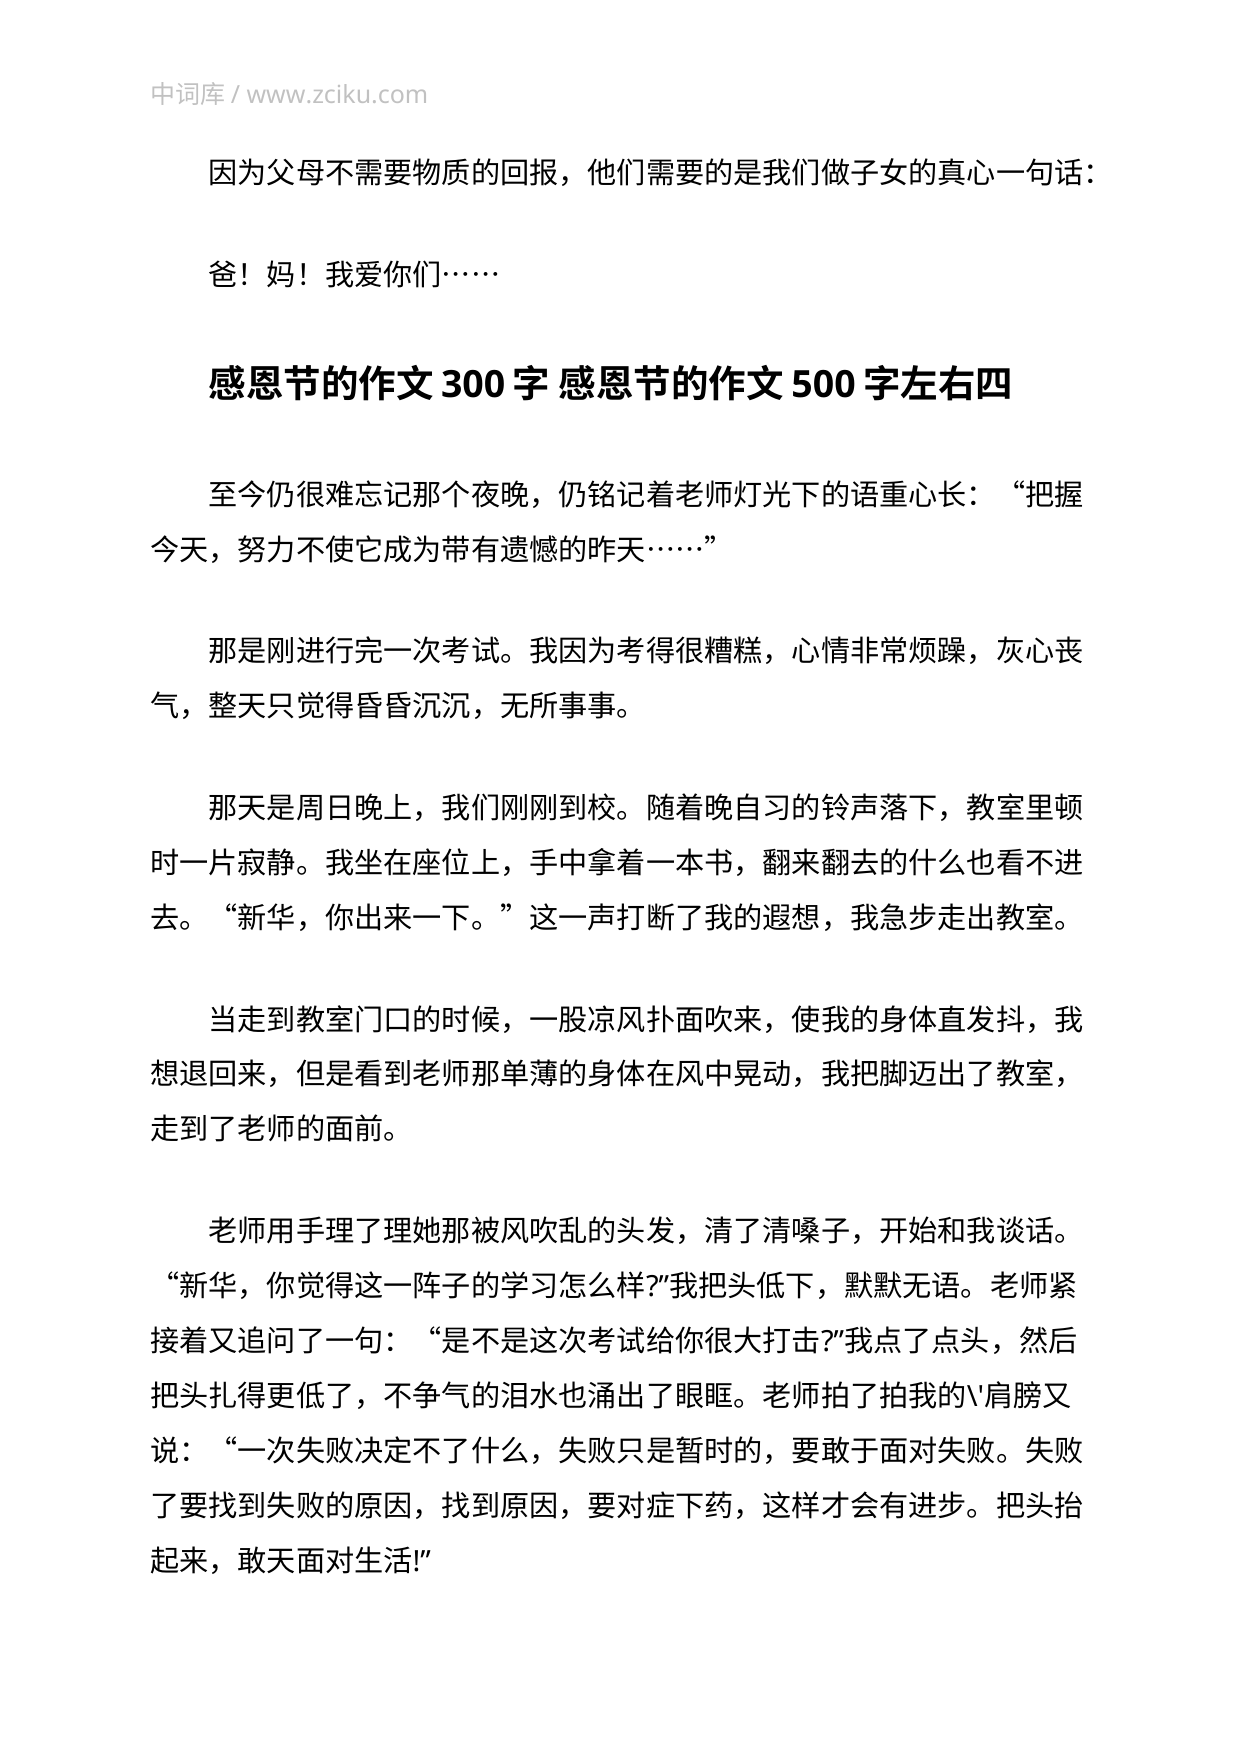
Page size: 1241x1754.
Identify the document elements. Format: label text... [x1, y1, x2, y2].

text 那是刚进行完一次考试。我因为考得很糟糕，心情非常烦躁，灰心丧气，整天只觉得昏昏沉沉，无所事事。 [150, 628, 1090, 725]
text 当走到教室门口的时候，一股凉风扑面吹来，使我的身体直发抖，我想退回来，但是看到老师那单薄的身体在风中晃动，我把脚迈出了教室，走到了老师的面前。 [150, 996, 1090, 1148]
text 那天是周日晚上，我们刚刚到校。随着晚自习的铃声落下，教室里顿时一片寂静。我坐在座位上，手中拿着一本书，翻来翻去的什么也看不进去。“新华，你出来一下。”这一声打断了我的遐想，我急步走出教室。 [150, 784, 1090, 937]
text 爸！妈！我爱你们…… [150, 252, 1090, 294]
text 至今仍很难忘记那个夜晚，仍铭记着老师灯光下的语重心长：“把握今天，努力不使它成为带有遗憾的昨天……” [150, 471, 1090, 568]
text 老师用手理了理她那被风吹乱的头发，清了清嗓子，开始和我谈话。“新华，你觉得这一阵子的学习怎么样?”我把头低下，默默无语。老师紧接着又追问了一句：“是不是这次考试给你很大打击?”我点了点头，然后把头扎得更低了，不争气的泪水也涌出了眼眶。老师拍了拍我的\'肩膀又说：“一次失败决定不了什么，失败只是暂时的，要敢于面对失败。失败了要找到失败的原因，找到原因，要对症下药，这样才会有进步。把头抬起来，敢天面对生活!” [150, 1208, 1090, 1580]
text 感恩节的作文300字 感恩节的作文500字左右四 [150, 353, 1090, 408]
text 因为父母不需要物质的回报，他们需要的是我们做子女的真心一句话： [150, 150, 1090, 192]
